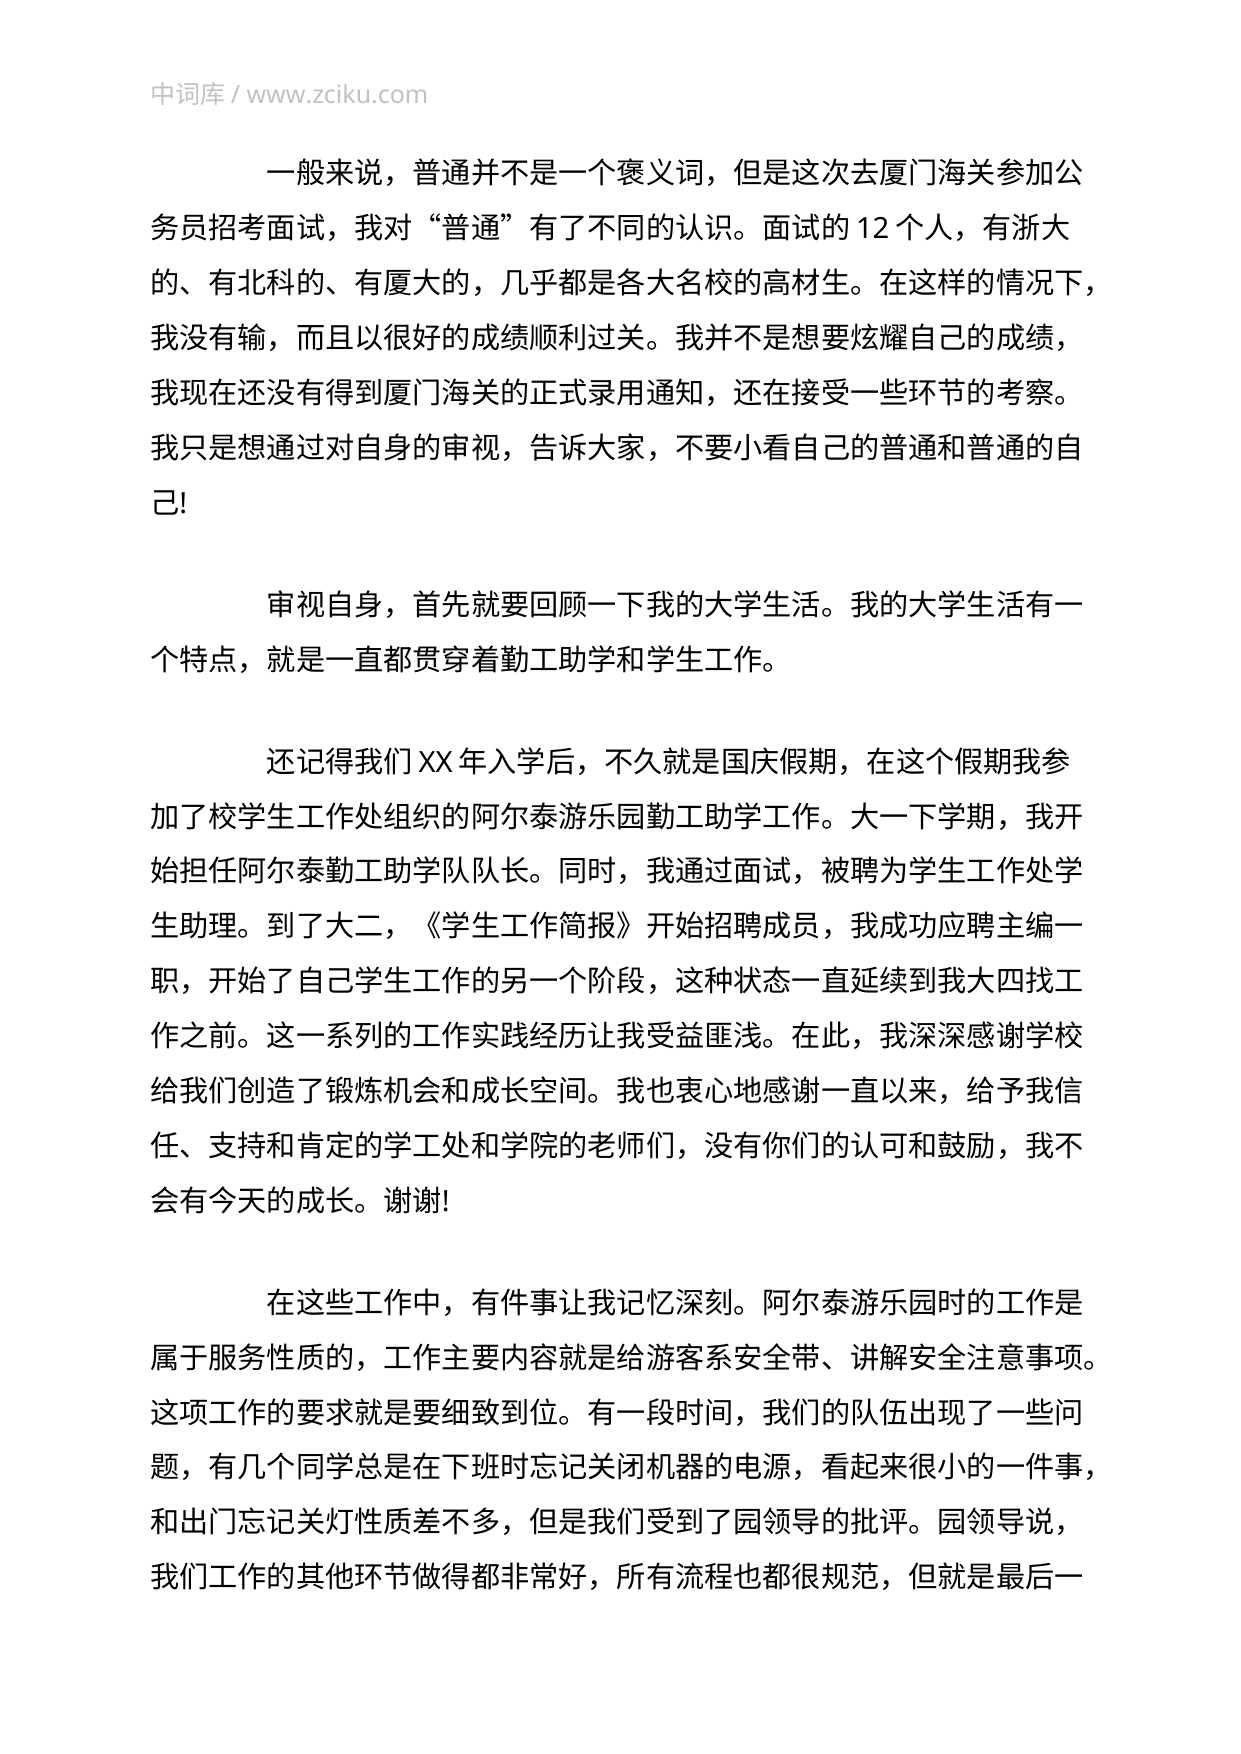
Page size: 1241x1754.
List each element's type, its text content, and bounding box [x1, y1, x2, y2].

text 一般来说，普通并不是一个褒义词，但是这次去厦门海关参加公务员招考面试，我对“普通”有了不同的认识。面试的12个人，有浙大的、有北科的、有厦大的，几乎都是各大名校的高材生。在这样的情况下，我没有输，而且以很好的成绩顺利过关。我并不是想要炫耀自己的成绩，我现在还没有得到厦门海关的正式录用通知，还在接受一些环节的考察。我只是想通过对自身的审视，告诉大家，不要小看自己的普通和普通的自己! [150, 150, 1090, 522]
text 还记得我们XX年入学后，不久就是国庆假期，在这个假期我参加了校学生工作处组织的阿尔泰游乐园勤工助学工作。大一下学期，我开始担任阿尔泰勤工助学队队长。同时，我通过面试，被聘为学生工作处学生助理。到了大二，《学生工作简报》开始招聘成员，我成功应聘主编一职，开始了自己学生工作的另一个阶段，这种状态一直延续到我大四找工作之前。这一系列的工作实践经历让我受益匪浅。在此，我深深感谢学校给我们创造了锻炼机会和成长空间。我也衷心地感谢一直以来，给予我信任、支持和肯定的学工处和学院的老师们，没有你们的认可和鼓励，我不会有今天的成长。谢谢! [150, 738, 1090, 1220]
text 审视自身，首先就要回顾一下我的大学生活。我的大学生活有一个特点，就是一直都贯穿着勤工助学和学生工作。 [150, 581, 1090, 679]
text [150, 1279, 1090, 1596]
